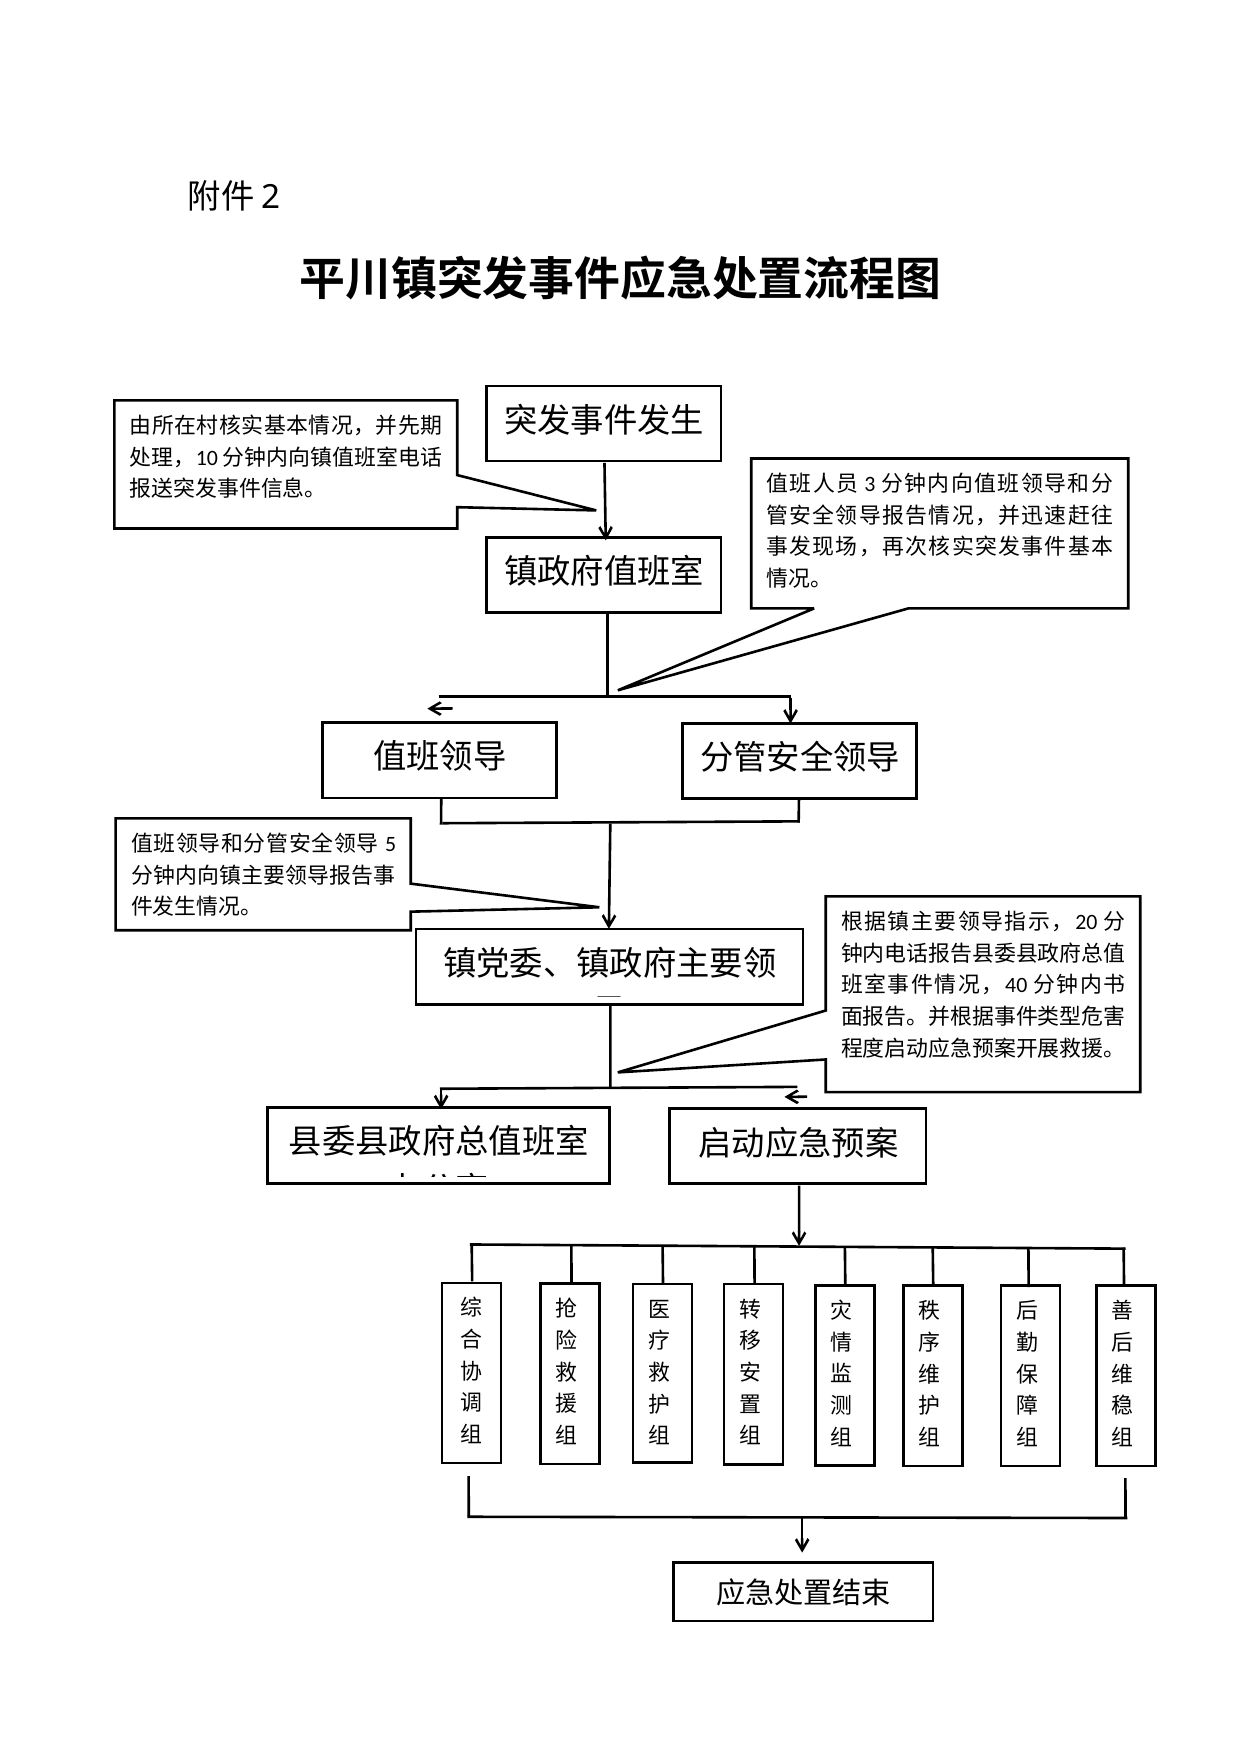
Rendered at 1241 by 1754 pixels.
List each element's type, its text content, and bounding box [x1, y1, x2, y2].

text 附件2 [187, 162, 1053, 227]
text 平川镇突发事件应急处置流程图 [187, 227, 1053, 324]
